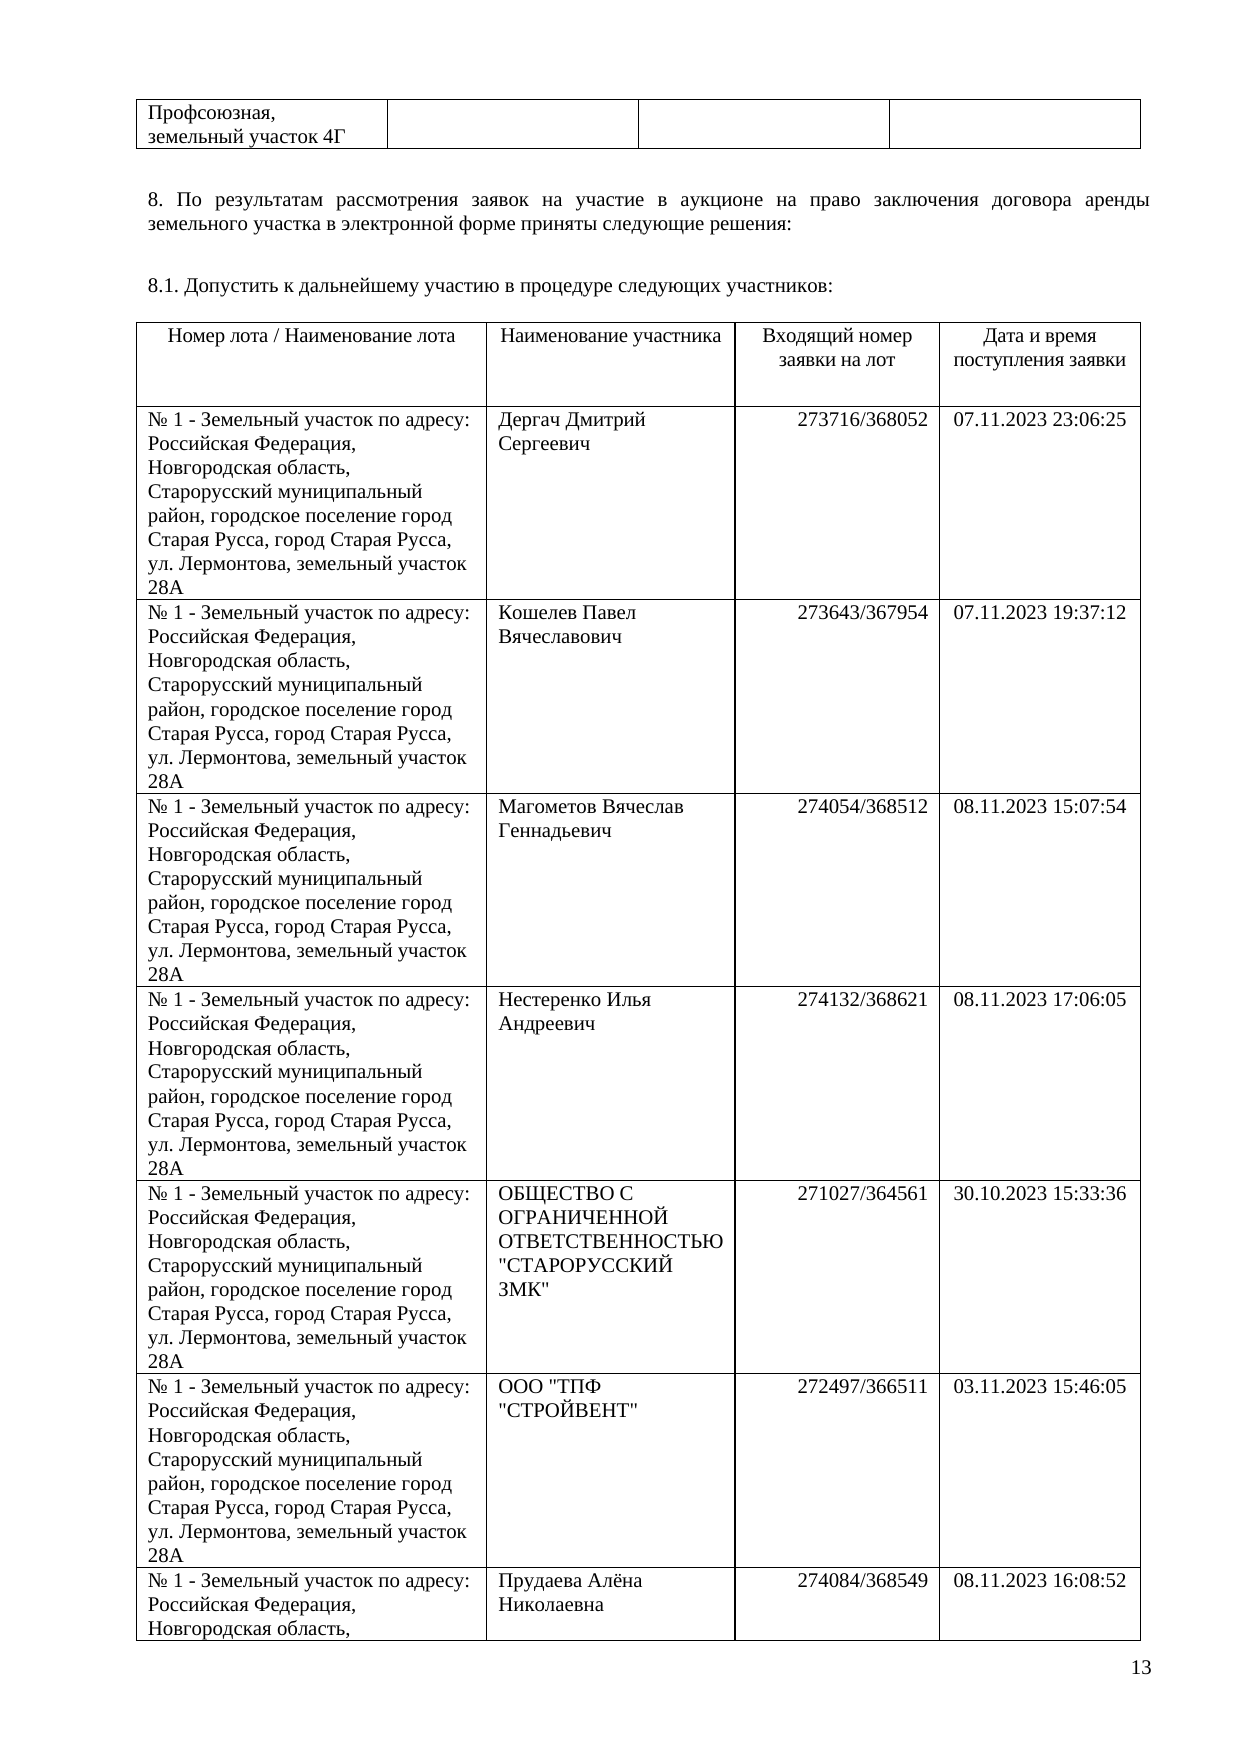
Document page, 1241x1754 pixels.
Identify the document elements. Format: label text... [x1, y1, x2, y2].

table_cell 272497/366511 [736, 1374, 939, 1567]
table_cell Дергач Дмитрий Сергеевич [487, 407, 734, 599]
table_cell 30.10.2023 15:33:36 [940, 1181, 1140, 1373]
table_cell 08.11.2023 16:08:52 [940, 1568, 1140, 1640]
table_cell 08.11.2023 17:06:05 [940, 987, 1140, 1180]
table_cell [639, 100, 889, 148]
table_cell 274132/368621 [736, 987, 939, 1180]
table_cell ОБЩЕСТВО С ОГРАНИЧЕННОЙ ОТВЕТСТВЕННОСТЬЮ "СТАРОРУССКИЙ ЗМК" [487, 1181, 734, 1373]
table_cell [137, 1568, 486, 1640]
table_cell 273643/367954 [736, 600, 939, 793]
table_header Номер лота / Наименование лота [137, 323, 486, 406]
table_cell 271027/364561 [736, 1181, 939, 1373]
table_cell 03.11.2023 15:46:05 [940, 1374, 1140, 1567]
table_cell 273716/368052 [736, 407, 939, 599]
table_cell 274084/368549 [736, 1568, 939, 1640]
table_header Дата и время поступления заявки [940, 323, 1140, 406]
table_cell 07.11.2023 19:37:12 [940, 600, 1140, 793]
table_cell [487, 1568, 734, 1640]
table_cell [137, 100, 387, 148]
table_cell Магометов Вячеслав Геннадьевич [487, 794, 734, 986]
table_cell Кошелев Павел Вячеславович [487, 600, 734, 793]
table_cell [890, 100, 1140, 148]
table_header Входящий номер заявки на лот [736, 323, 939, 406]
table_cell 07.11.2023 23:06:25 [940, 407, 1140, 599]
text 8.1. Допустить к дальнейшему участию в процедуре следующих участников: [148, 273, 1152, 297]
text 8. По результатам рассмотрения заявок на участие в аукционе на право заключения договора аренды земельного участка в электронной форме приняты следующие решения: [148, 187, 1152, 235]
table_cell ООО "ТПФ "СТРОЙВЕНТ" [487, 1374, 734, 1567]
table_cell 08.11.2023 15:07:54 [940, 794, 1140, 986]
table_cell 274054/368512 [736, 794, 939, 986]
table_cell Нестеренко Илья Андреевич [487, 987, 734, 1180]
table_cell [388, 100, 638, 148]
table_header Наименование участника [487, 323, 734, 406]
